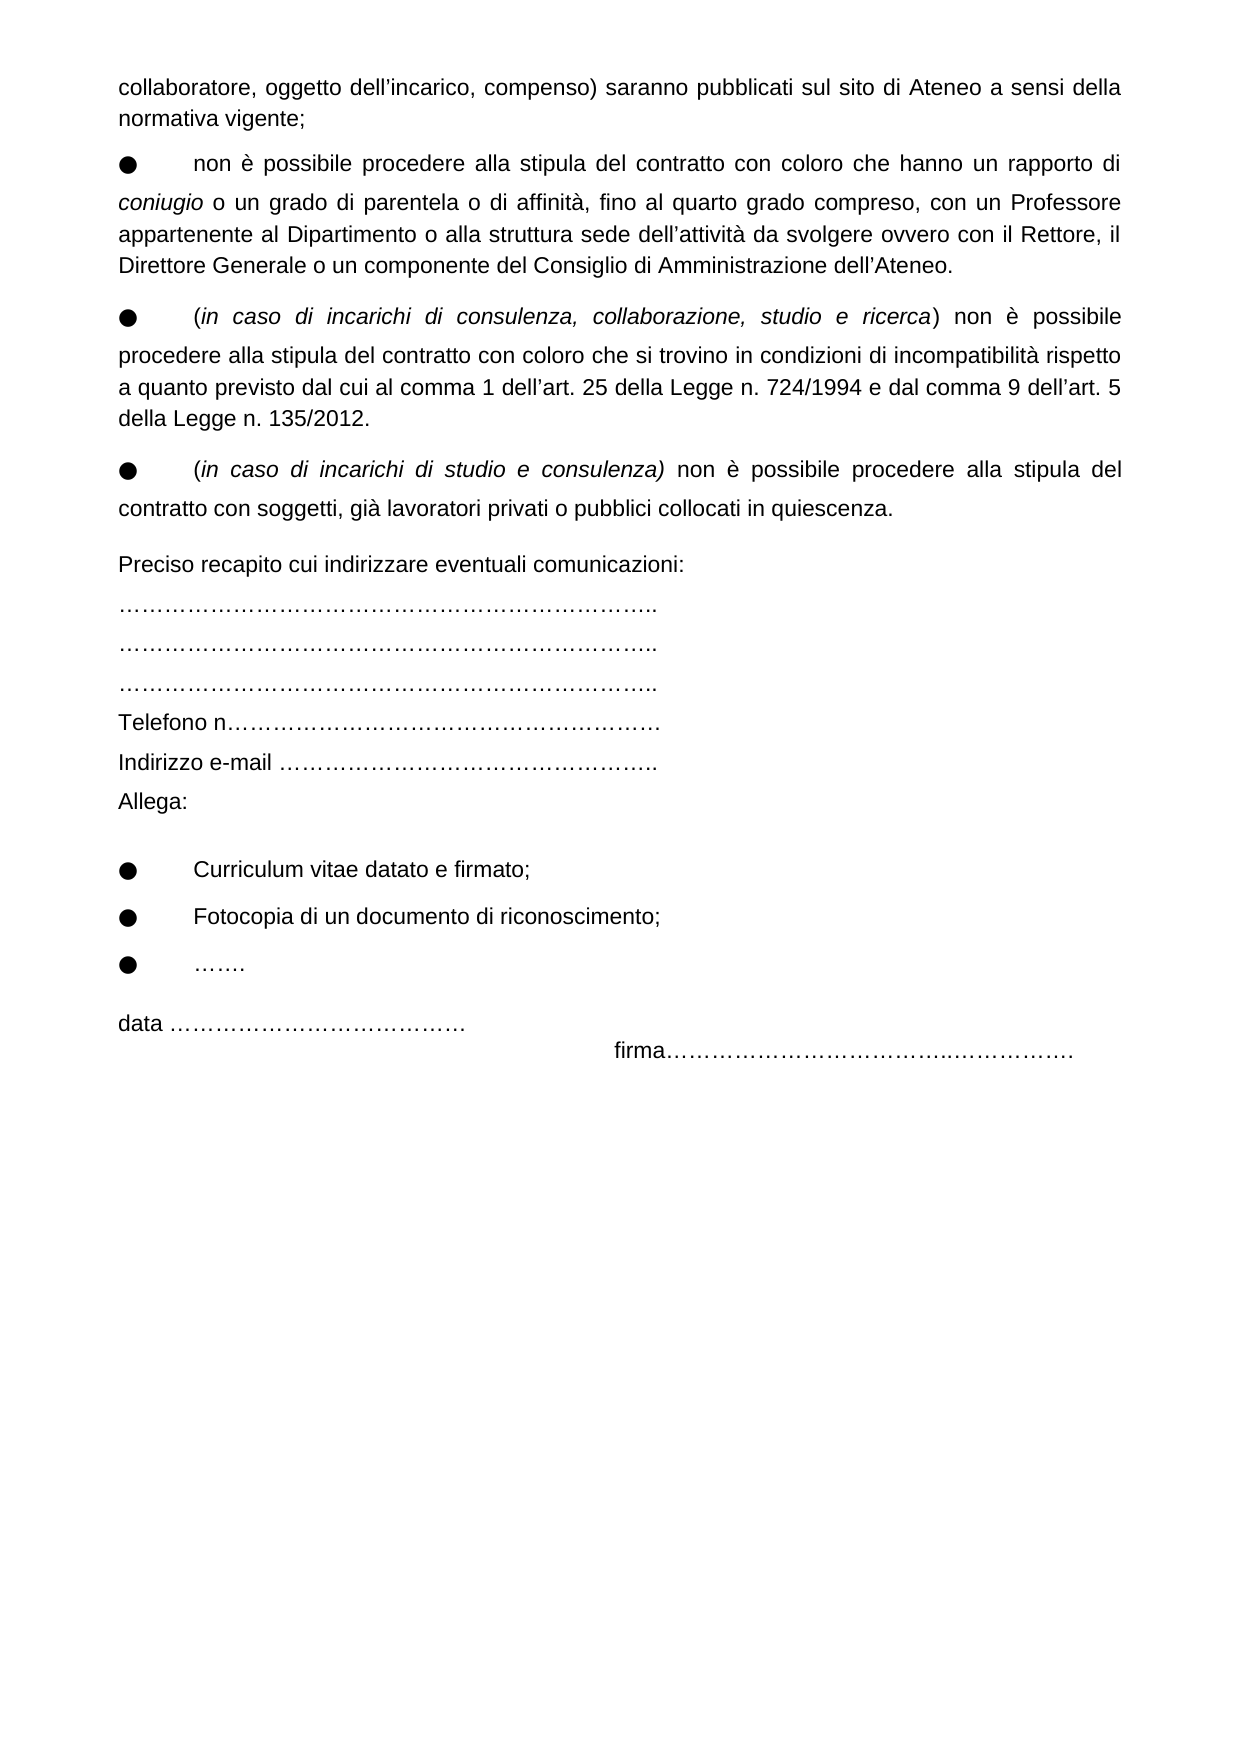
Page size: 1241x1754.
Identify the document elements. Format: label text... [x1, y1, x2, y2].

text Allega: [118, 788, 1122, 814]
text …………………………………………………………….. [118, 591, 1122, 617]
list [118, 74, 1122, 132]
list (in caso di incarichi di consulenza, collaborazione, studio e ricerca) non è possibile procedere alla stipula del contratto con coloro che si trovino in condizioni di incompatibilità rispetto a quanto previsto dal cui al comma 1 dell’art. 25 della Legge n. 724/1994 e dal comma 9 dell’art. 5 della Legge n. 135/2012. [118, 290, 1122, 432]
list (in caso di incarichi di studio e consulenza) non è possibile procedere alla stipula del contratto con soggetti, già lavoratori privati o pubblici collocati in quiescenza. [118, 443, 1122, 522]
list non è possibile procedere alla stipula del contratto con coloro che hanno un rapporto di coniugio o un grado di parentela o di affinità, fino al quarto grado compreso, con un Professore appartenente al Dipartimento o alla struttura sede dell’attività da svolgere ovvero con il Rettore, il Direttore Generale o un componente del Consiglio di Amministrazione dell’Ateneo. [118, 137, 1122, 279]
text firma………………………………..……………. [118, 1037, 1122, 1063]
text …………………………………………………………….. [118, 669, 1122, 696]
list ……. [118, 937, 1122, 984]
list Curriculum vitae datato e firmato; [118, 843, 1122, 890]
text Indirizzo e-mail ………………………………………….. [118, 748, 1122, 775]
text Preciso recapito cui indirizzare eventuali comunicazioni: [118, 551, 1122, 577]
text data ………………………………… [118, 1010, 1122, 1037]
text …………………………………………………………….. [118, 630, 1122, 656]
text Telefono n………………………………………………… [118, 709, 1122, 735]
list Fotocopia di un documento di riconoscimento; [118, 890, 1122, 937]
